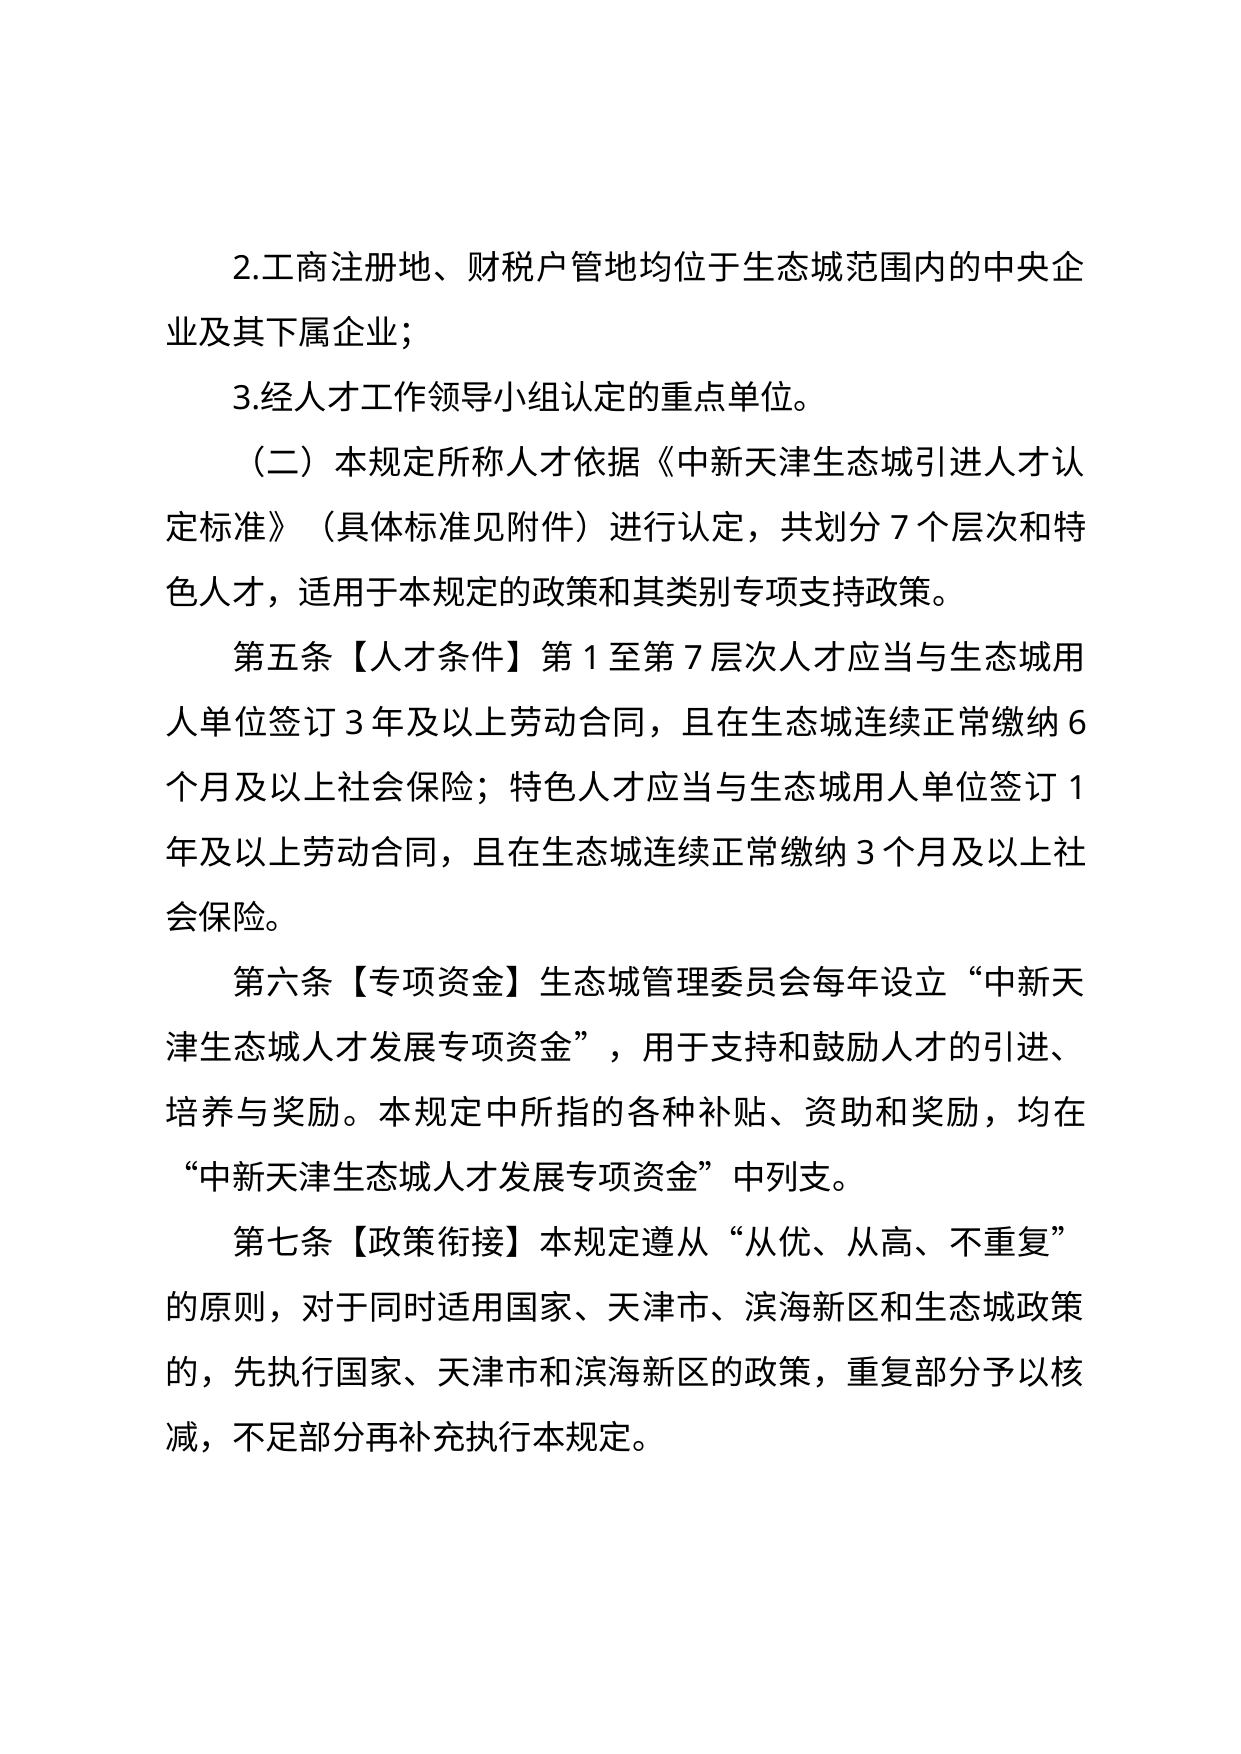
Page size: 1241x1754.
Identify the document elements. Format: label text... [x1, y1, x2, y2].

text 第六条【专项资金】生态城管理委员会每年设立“中新天津生态城人才发展专项资金”，用于支持和鼓励人才的引进、培养与奖励。本规定中所指的各种补贴、资助和奖励，均在“中新天津生态城人才发展专项资金”中列支。 [165, 948, 1087, 1208]
text 第七条【政策衔接】本规定遵从“从优、从高、不重复”的原则，对于同时适用国家、天津市、滨海新区和生态城政策的，先执行国家、天津市和滨海新区的政策，重复部分予以核减，不足部分再补充执行本规定。 [165, 1208, 1087, 1468]
text （二）本规定所称人才依据《中新天津生态城引进人才认定标准》（具体标准见附件）进行认定，共划分7个层次和特色人才，适用于本规定的政策和其类别专项支持政策。 [165, 428, 1087, 623]
text 2.工商注册地、财税户管地均位于生态城范围内的中央企业及其下属企业； [165, 233, 1087, 363]
text 第五条【人才条件】第1至第7层次人才应当与生态城用人单位签订3年及以上劳动合同，且在生态城连续正常缴纳6个月及以上社会保险；特色人才应当与生态城用人单位签订1年及以上劳动合同，且在生态城连续正常缴纳3个月及以上社会保险。 [165, 623, 1087, 948]
text 3.经人才工作领导小组认定的重点单位。 [165, 363, 1087, 428]
